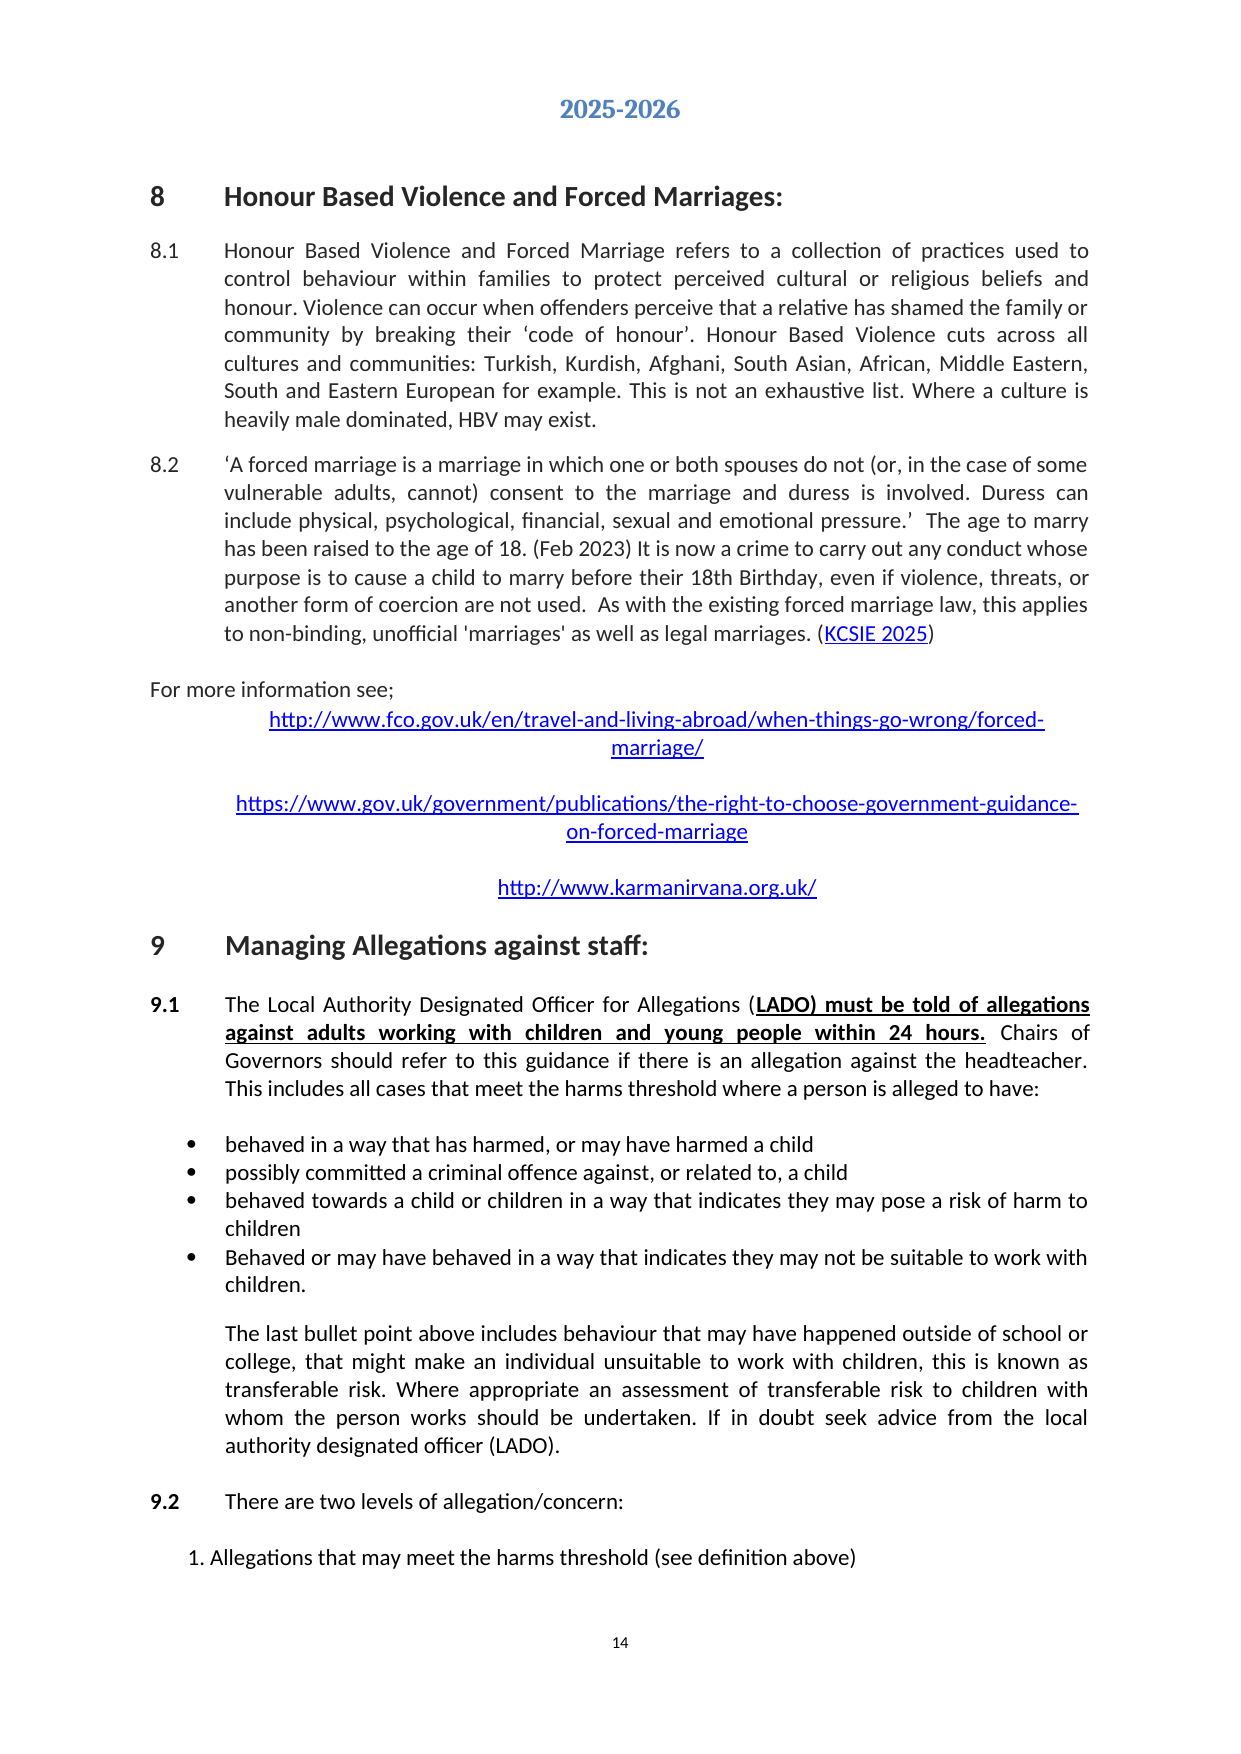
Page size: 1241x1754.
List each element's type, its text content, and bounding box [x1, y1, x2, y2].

text http://www.karmanirvana.org.uk/ [150, 873, 1090, 901]
text 1. Allegations that may meet the harms threshold (see definition above) [150, 1543, 1090, 1571]
text 8 Honour Based Violence and Forced Marriages: [150, 178, 1090, 214]
text https://www.gov.uk/government/publications/the-right-to-choose-government-guidance-on-forced-marriage [224, 789, 1090, 845]
list Behaved or may have behaved in a way that indicates they may not be suitable to work with children. [187, 1243, 1090, 1299]
text 8.2 ‘A forced marriage is a marriage in which one or both spouses do not (or, in the case of some vulnerable adults, cannot) consent to the marriage and duress is involved. Duress can include physical, psychological, financial, sexual and emotional pressure.’ The age to marry has been raised to the age of 18. (Feb 2023) It is now a crime to carry out any conduct whose purpose is to cause a child to marry before their 18th Birthday, even if violence, threats, or another form of coercion are not used. As with the existing forced marriage law, this applies to non-binding, unofficial 'marriages' as well as legal marriages. (KCSIE 2025) [150, 451, 1090, 647]
text 9.1 The Local Authority Designated Officer for Allegations (LADO) must be told of allegations against adults working with children and young people within 24 hours. Chairs of Governors should refer to this guidance if there is an allegation against the headteacher. This includes all cases that meet the harms threshold where a person is alleged to have: [150, 990, 1090, 1102]
list There are two levels of allegation/concern: [150, 1487, 1090, 1515]
list behaved towards a child or children in a way that indicates they may pose a risk of harm to children [187, 1187, 1090, 1243]
text 8.1 Honour Based Violence and Forced Marriage refers to a collection of practices used to control behaviour within families to protect perceived cultural or religious beliefs and honour. Violence can occur when offenders perceive that a relative has shamed the family or community by breaking their ‘code of honour’. Honour Based Violence cuts across all cultures and communities: Turkish, Kurdish, Afghani, South Asian, African, Middle Eastern, South and Eastern European for example. This is not an exhaustive list. Where a culture is heavily male dominated, HBV may exist. [150, 237, 1090, 433]
text The last bullet point above includes behaviour that may have happened outside of school or college, that might make an individual unsuitable to work with children, this is known as transferable risk. Where appropriate an assessment of transferable risk to children with whom the person works should be undertaken. If in doubt seek advice from the local authority designated officer (LADO). [225, 1319, 1090, 1459]
list possibly committed a criminal offence against, or related to, a child [187, 1158, 1090, 1187]
text 9 Managing Allegations against staff: [150, 927, 1090, 962]
text http://www.fco.gov.uk/en/travel-and-living-abroad/when-things-go-wrong/forced-marriage/ [224, 705, 1090, 761]
text For more information see; [150, 675, 1090, 703]
list behaved in a way that has harmed, or may have harmed a child [187, 1131, 1090, 1158]
